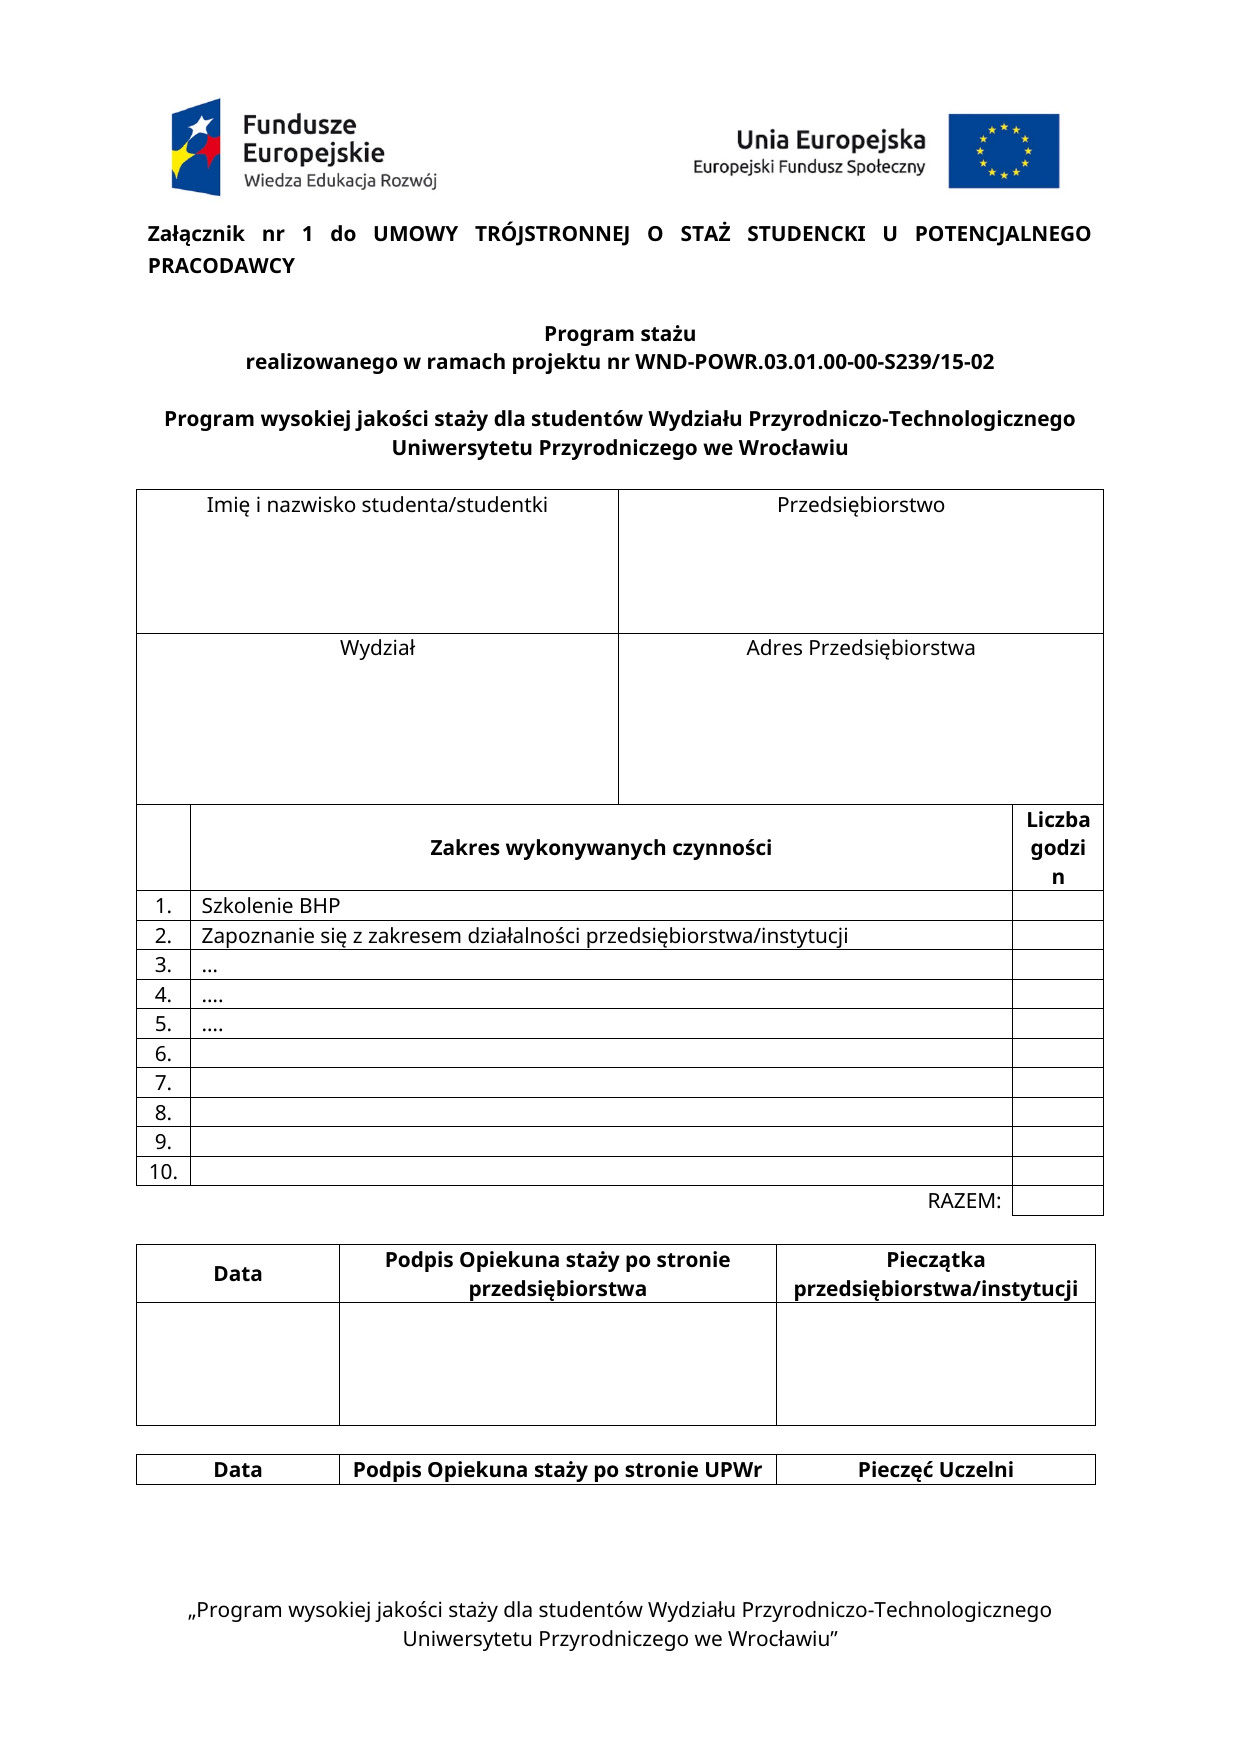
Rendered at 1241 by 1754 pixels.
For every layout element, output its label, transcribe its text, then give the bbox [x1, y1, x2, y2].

table_header Pieczęć Uczelni [777, 1455, 1095, 1483]
table_cell Wydział [137, 634, 618, 804]
table_cell [1013, 1009, 1103, 1038]
table_cell [1013, 921, 1103, 949]
table_cell [191, 1039, 1012, 1067]
table_cell [191, 1127, 1012, 1156]
table_cell 4. [137, 980, 190, 1008]
table_cell RAZEM: [136, 1186, 1012, 1215]
table_cell …. [191, 980, 1012, 1008]
table_cell [191, 1157, 1012, 1185]
table_cell [1013, 891, 1103, 920]
text Program wysokiej jakości staży dla studentów Wydziału Przyrodniczo-Technologicznego Uniwersytetu Przyrodniczego we Wrocławiu [148, 404, 1093, 461]
text Załącznik nr 1 do UMOWY TRÓJSTRONNEJ O STAŻ STUDENCKI U POTENCJALNEGO PRACODAWCY [148, 219, 1093, 280]
table_cell [777, 1303, 1095, 1424]
table_cell 5. [137, 1009, 190, 1038]
table_cell 9. [137, 1127, 190, 1156]
table_header Imię i nazwisko studenta/studentki [137, 490, 618, 632]
table_cell [1013, 1127, 1103, 1156]
table_cell Szkolenie BHP [191, 891, 1012, 920]
table_header Podpis Opiekuna staży po stronie przedsiębiorstwa [340, 1245, 776, 1302]
table_cell [191, 1068, 1012, 1097]
table_header Pieczątka przedsiębiorstwa/instytucji [777, 1245, 1095, 1302]
table_cell …. [191, 1009, 1012, 1038]
table_cell 10. [137, 1157, 190, 1185]
table_cell 3. [137, 950, 190, 979]
table_cell Adres Przedsiębiorstwa [619, 634, 1103, 804]
table_cell 2. [137, 921, 190, 949]
table_cell [1013, 950, 1103, 979]
table_header Data [137, 1455, 339, 1483]
table_header Data [137, 1245, 339, 1302]
table_cell … [191, 950, 1012, 979]
table_cell [1013, 1186, 1103, 1215]
table_cell 6. [137, 1039, 190, 1067]
table_cell [137, 805, 190, 890]
text Program stażu [148, 319, 1093, 347]
table_cell 7. [137, 1068, 190, 1097]
picture [147, 73, 1089, 219]
table_cell [340, 1303, 776, 1424]
table_cell 8. [137, 1098, 190, 1126]
table_cell [1013, 980, 1103, 1008]
table_header Przedsiębiorstwo [619, 490, 1103, 632]
table_cell [191, 1098, 1012, 1126]
table_cell [1013, 1157, 1103, 1185]
table_cell [1013, 1098, 1103, 1126]
table_cell [1013, 1039, 1103, 1067]
text realizowanego w ramach projektu nr WND-POWR.03.01.00-00-S239/15-02 [148, 347, 1093, 376]
table_cell 1. [137, 891, 190, 920]
table_cell Zakres wykonywanych czynności [191, 805, 1012, 890]
table_cell [137, 1303, 339, 1424]
table_cell [1013, 1068, 1103, 1097]
table_cell Liczba godzin [1013, 805, 1103, 890]
table_cell Zapoznanie się z zakresem działalności przedsiębiorstwa/instytucji [191, 921, 1012, 949]
table_header Podpis Opiekuna staży po stronie UPWr [340, 1455, 776, 1483]
